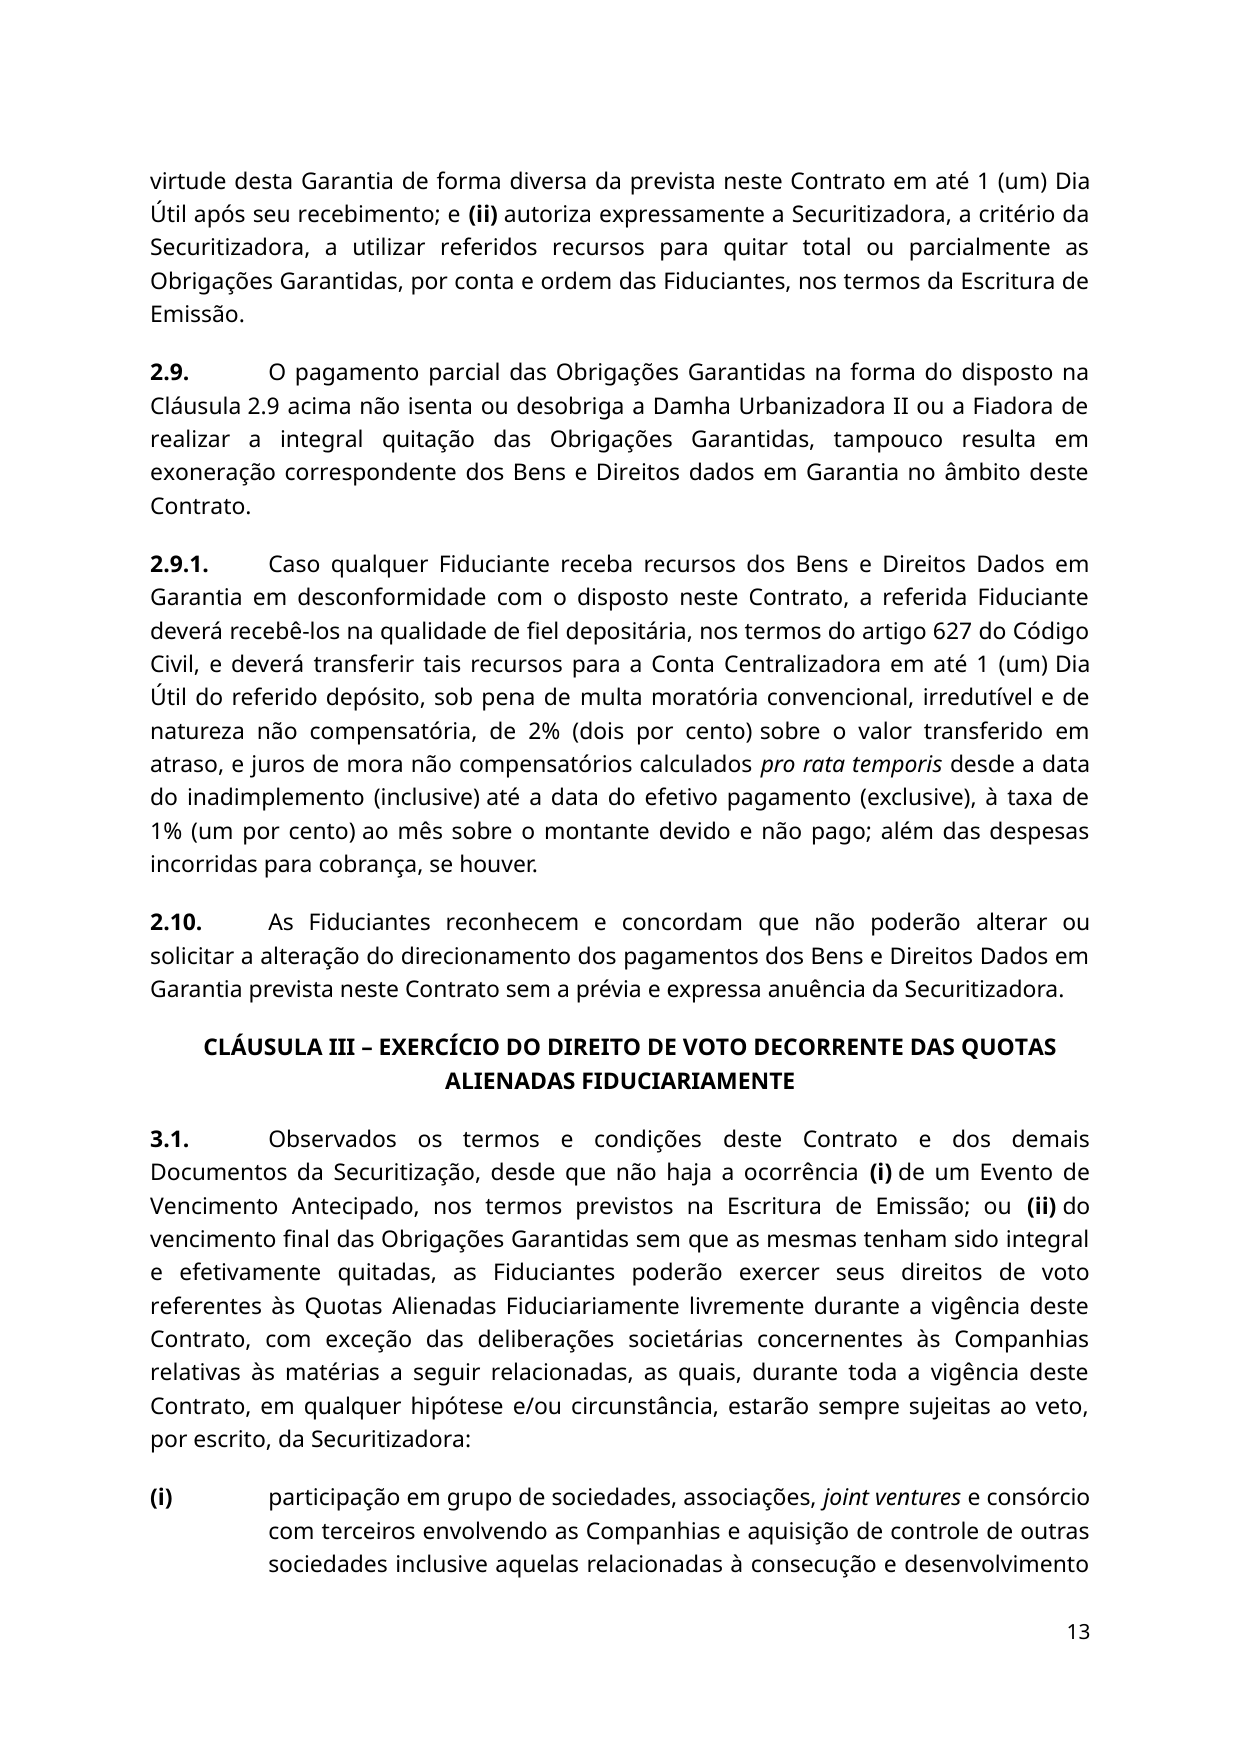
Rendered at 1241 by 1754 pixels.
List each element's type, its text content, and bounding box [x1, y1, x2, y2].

list CLÁUSULA III – EXERCÍCIO DO DIREITO DE VOTO DECORRENTE DAS QUOTAS ALIENADAS FIDUCIARIAMENTE [150, 1029, 1090, 1096]
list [150, 162, 1090, 329]
list O pagamento parcial das Obrigações Garantidas na forma do disposto na Cláusula 2.9 acima não isenta ou desobriga a Damha Urbanizadora II ou a Fiadora de realizar a integral quitação das Obrigações Garantidas, tampouco resulta em exoneração correspondente dos Bens e Direitos dados em Garantia no âmbito deste Contrato. [150, 354, 1090, 521]
list Caso qualquer Fiduciante receba recursos dos Bens e Direitos Dados em Garantia em desconformidade com o disposto neste Contrato, a referida Fiduciante deverá recebê-los na qualidade de fiel depositária, nos termos do artigo 627 do Código Civil, e deverá transferir tais recursos para a Conta Centralizadora em até 1 (um) Dia Útil do referido depósito, sob pena de multa moratória convencional, irredutível e de natureza não compensatória, de 2% (dois por cento) sobre o valor transferido em atraso, e juros de mora não compensatórios calculados pro rata temporis desde a data do inadimplemento (inclusive) até a data do efetivo pagamento (exclusive), à taxa de 1% (um por cento) ao mês sobre o montante devido e não pago; além das despesas incorridas para cobrança, se houver. [150, 546, 1090, 879]
list As Fiduciantes reconhecem e concordam que não poderão alterar ou solicitar a alteração do direcionamento dos pagamentos dos Bens e Direitos Dados em Garantia prevista neste Contrato sem a prévia e expressa anuência da Securitizadora. [150, 904, 1090, 1004]
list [150, 1479, 1090, 1579]
list Observados os termos e condições deste Contrato e dos demais Documentos da Securitização, desde que não haja a ocorrência (i) de um Evento de Vencimento Antecipado, nos termos previstos na Escritura de Emissão; ou (ii) do vencimento final das Obrigações Garantidas sem que as mesmas tenham sido integral e efetivamente quitadas, as Fiduciantes poderão exercer seus direitos de voto referentes às Quotas Alienadas Fiduciariamente livremente durante a vigência deste Contrato, com exceção das deliberações societárias concernentes às Companhias relativas às matérias a seguir relacionadas, as quais, durante toda a vigência deste Contrato, em qualquer hipótese e/ou circunstância, estarão sempre sujeitas ao veto, por escrito, da Securitizadora: [150, 1121, 1090, 1454]
